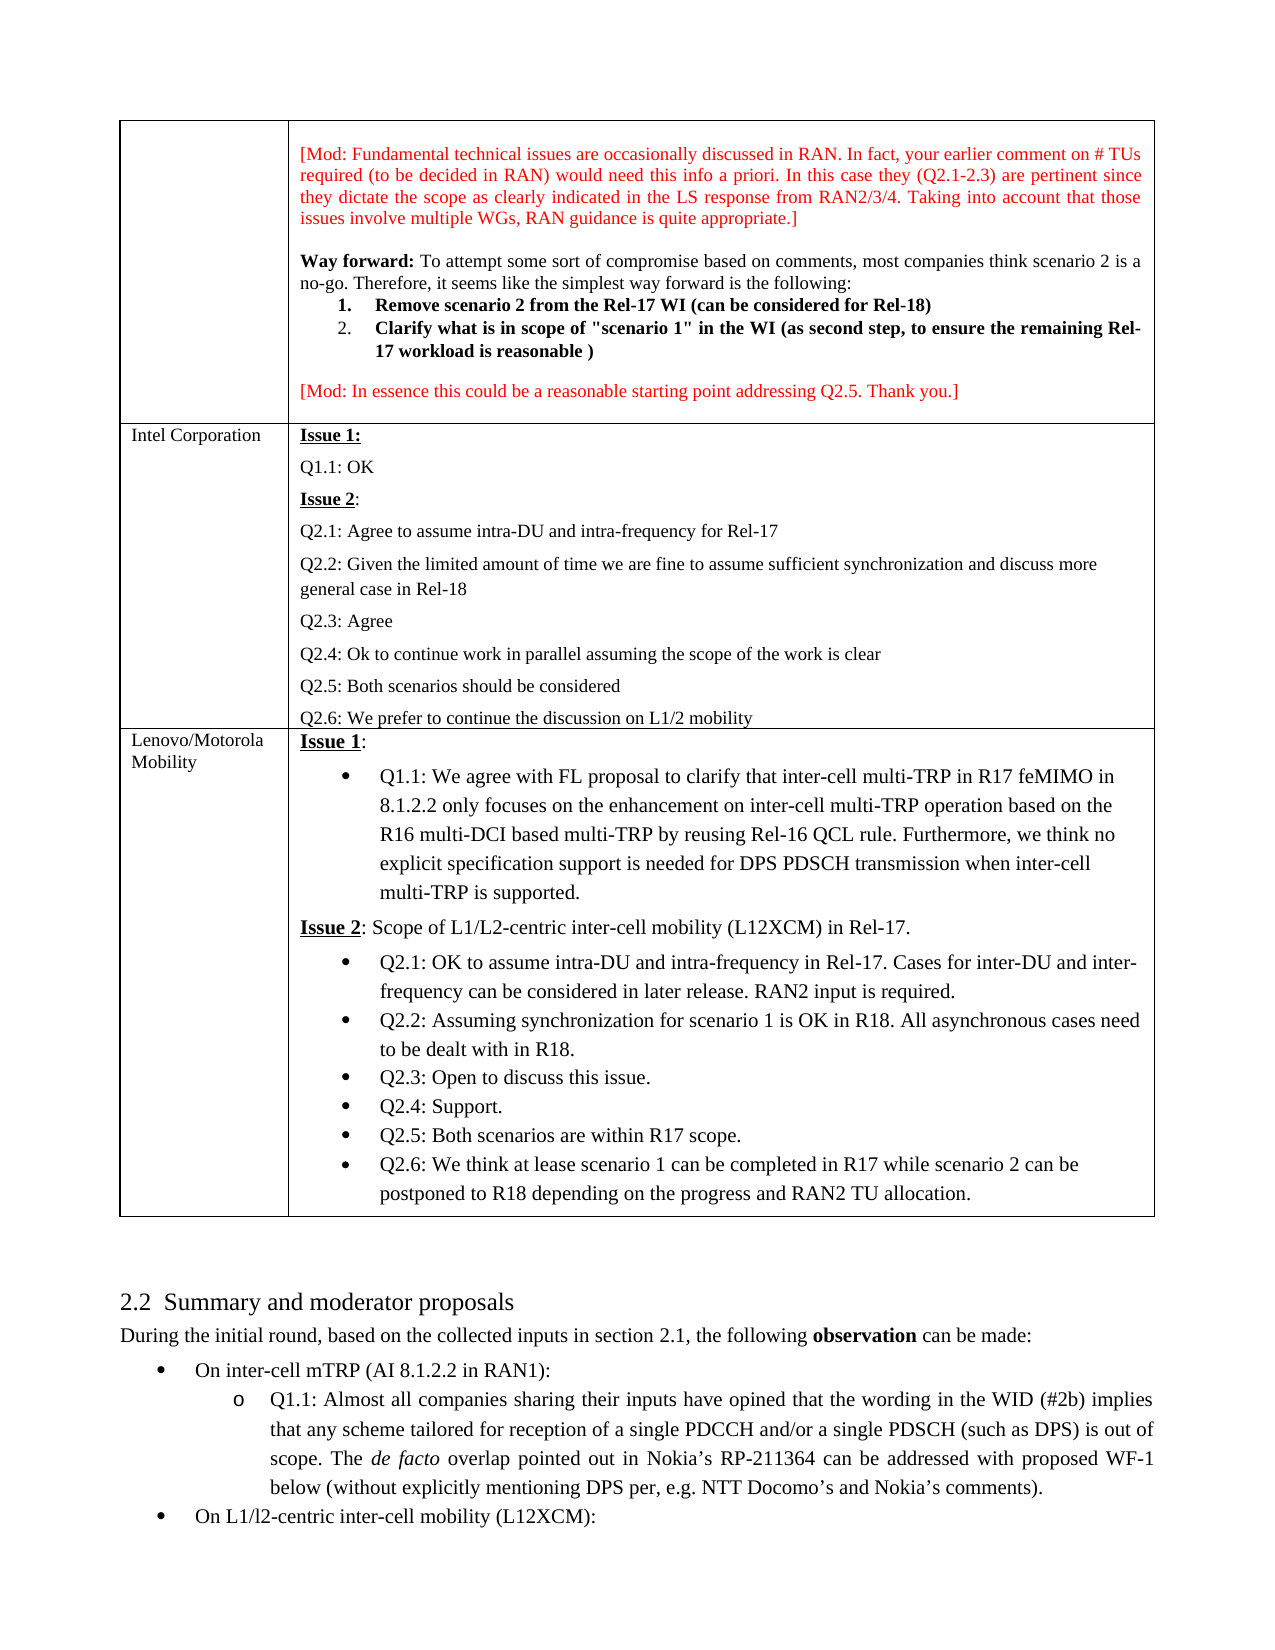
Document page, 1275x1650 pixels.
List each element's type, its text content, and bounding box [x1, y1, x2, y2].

table_cell Issue 1: Q1.1: We agree with FL proposal to clarify that inter-cell multi-TRP in R17 feMIMO in 8.1.2.2 only focuses on the enhancement on inter-cell multi-TRP operation based on the R16 multi-DCI based multi-TRP by reusing Rel-16 QCL rule. Furthermore, we think no explicit specification support is needed for DPS PDSCH transmission when inter-cell multi-TRP is supported. Issue 2: Scope of L1/L2-centric inter-cell mobility (L12XCM) in Rel-17. Q2.1: OK to assume intra-DU and intra-frequency in Rel-17. Cases for inter-DU and inter-frequency can be considered in later release. RAN2 input is required. Q2.2: Assuming synchronization for scenario 1 is OK in R18. All asynchronous cases need to be dealt with in R18. Q2.3: Open to discuss this issue. Q2.4: Support. Q2.5: Both scenarios are within R17 scope. Q2.6: We think at lease scenario 1 can be completed in R17 while scenario 2 can be postponed to R18 depending on the progress and RAN2 TU allocation. [289, 729, 1154, 1216]
table_cell Issue 1: Q1.1: OK Issue 2: Q2.1: Agree to assume intra-DU and intra-frequency for Rel-17 Q2.2: Given the limited amount of time we are fine to assume sufficient synchronization and discuss more general case in Rel-18 Q2.3: Agree Q2.4: Ok to continue work in parallel assuming the scope of the work is clear Q2.5: Both scenarios should be considered Q2.6: We prefer to continue the discussion on L1/2 mobility [289, 424, 1154, 728]
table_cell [121, 121, 288, 423]
text During the initial round, based on the collected inputs in section 2.1, the following observation can be made: [120, 1322, 1155, 1347]
list On inter-cell mTRP (AI 8.1.2.2 in RAN1): [157, 1358, 1155, 1382]
table_cell Intel Corporation [121, 424, 288, 728]
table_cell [289, 121, 1154, 423]
list Summary and moderator proposals [120, 1287, 1155, 1316]
list On L1/l2-centric inter-cell mobility (L12XCM): [157, 1503, 1155, 1528]
list Q1.1: Almost all companies sharing their inputs have opined that the wording in the WID (#2b) implies that any scheme tailored for reception of a single PDCCH and/or a single PDSCH (such as DPS) is out of scope. The de facto overlap pointed out in Nokia’s RP-211364 can be addressed with proposed WF-1 below (without explicitly mentioning DPS per, e.g. NTT Docomo’s and Nokia’s comments). [232, 1386, 1155, 1499]
table_cell Lenovo/Motorola Mobility [121, 729, 288, 1216]
